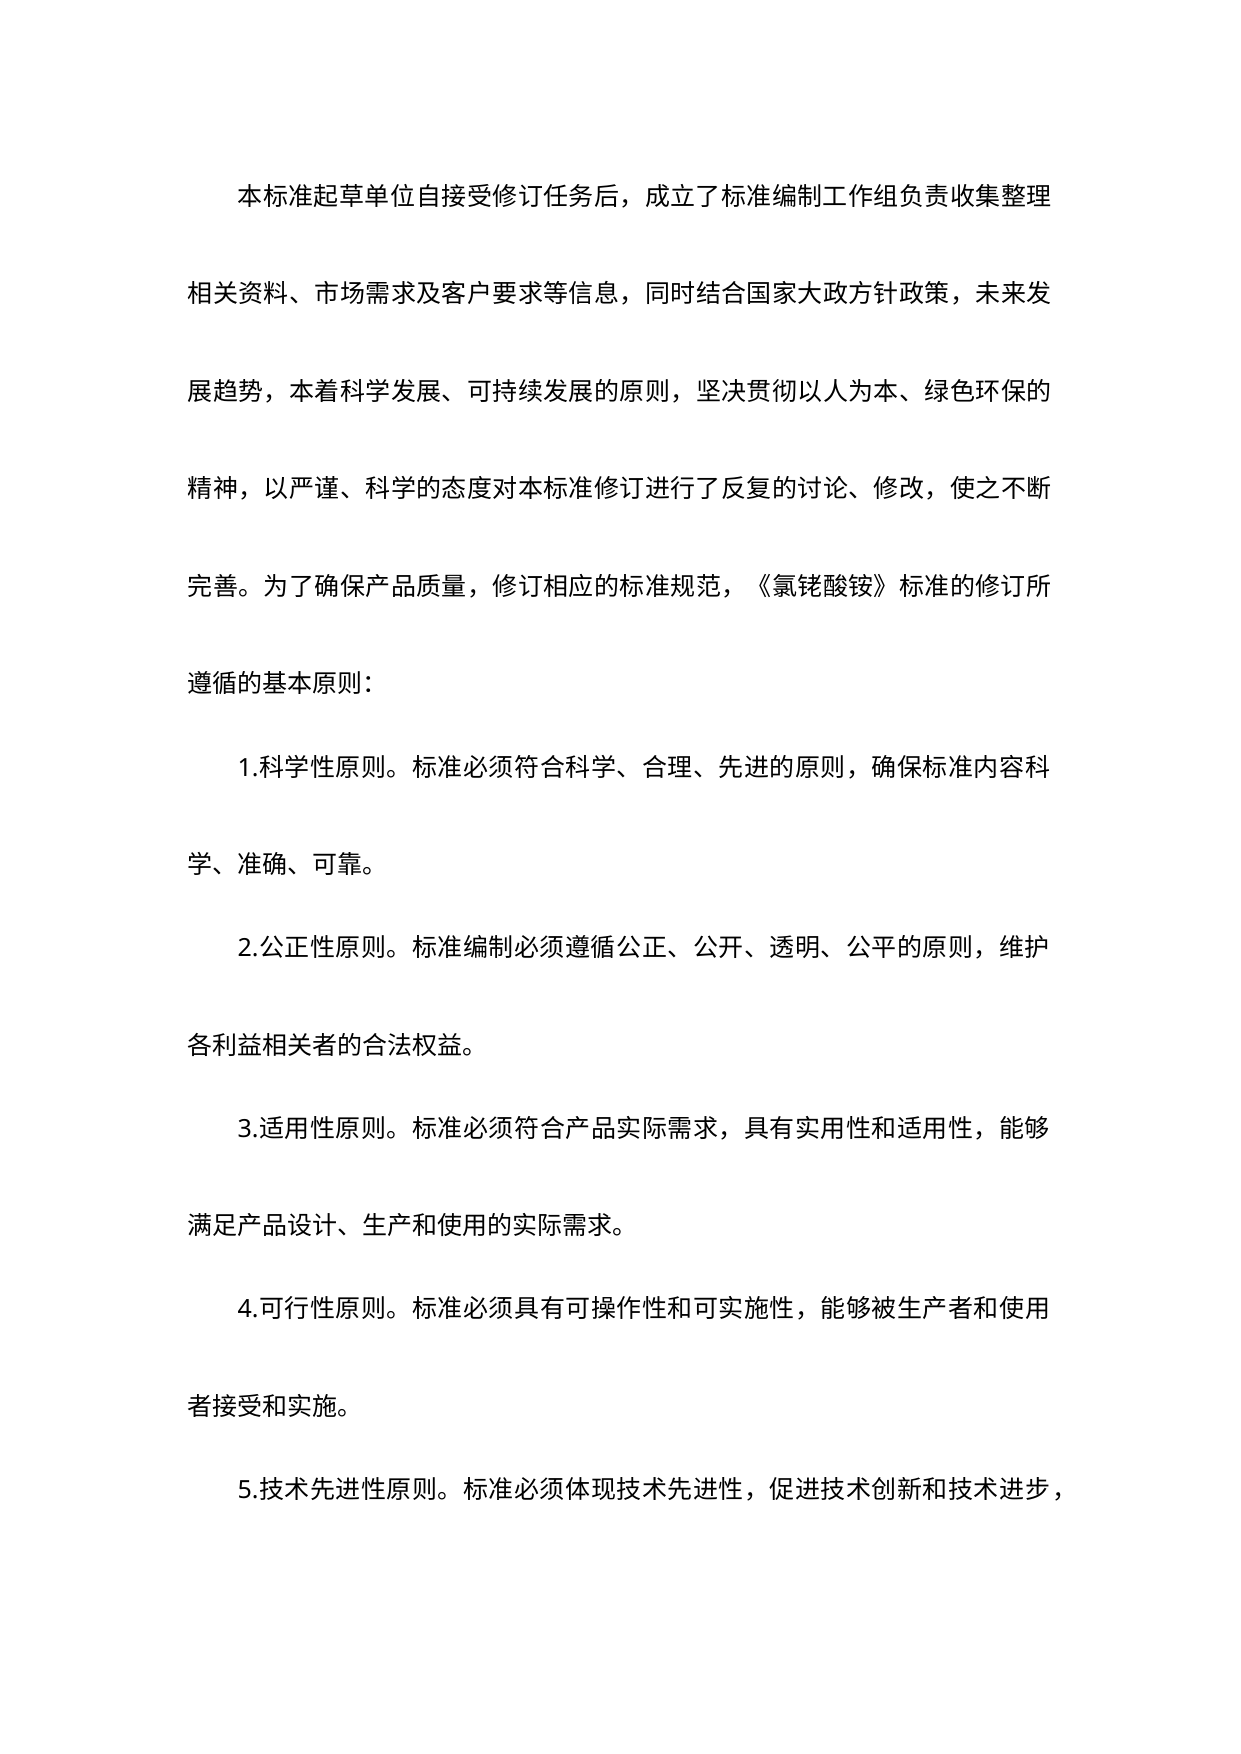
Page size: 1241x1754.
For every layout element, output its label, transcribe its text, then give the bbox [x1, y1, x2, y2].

text 1.科学性原则。标准必须符合科学、合理、先进的原则，确保标准内容科学、准确、可靠。 [187, 733, 1053, 895]
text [187, 1455, 1053, 1520]
text 本标准起草单位自接受修订任务后，成立了标准编制工作组负责收集整理相关资料、市场需求及客户要求等信息，同时结合国家大政方针政策，未来发展趋势，本着科学发展、可持续发展的原则，坚决贯彻以人为本、绿色环保的精神，以严谨、科学的态度对本标准修订进行了反复的讨论、修改，使之不断完善。为了确保产品质量，修订相应的标准规范，《氯铑酸铵》标准的修订所遵循的基本原则： [187, 162, 1053, 714]
text 4.可行性原则。标准必须具有可操作性和可实施性，能够被生产者和使用者接受和实施。 [187, 1274, 1053, 1437]
text 2.公正性原则。标准编制必须遵循公正、公开、透明、公平的原则，维护各利益相关者的合法权益。 [187, 913, 1053, 1076]
text 3.适用性原则。标准必须符合产品实际需求，具有实用性和适用性，能够满足产品设计、生产和使用的实际需求。 [187, 1094, 1053, 1256]
